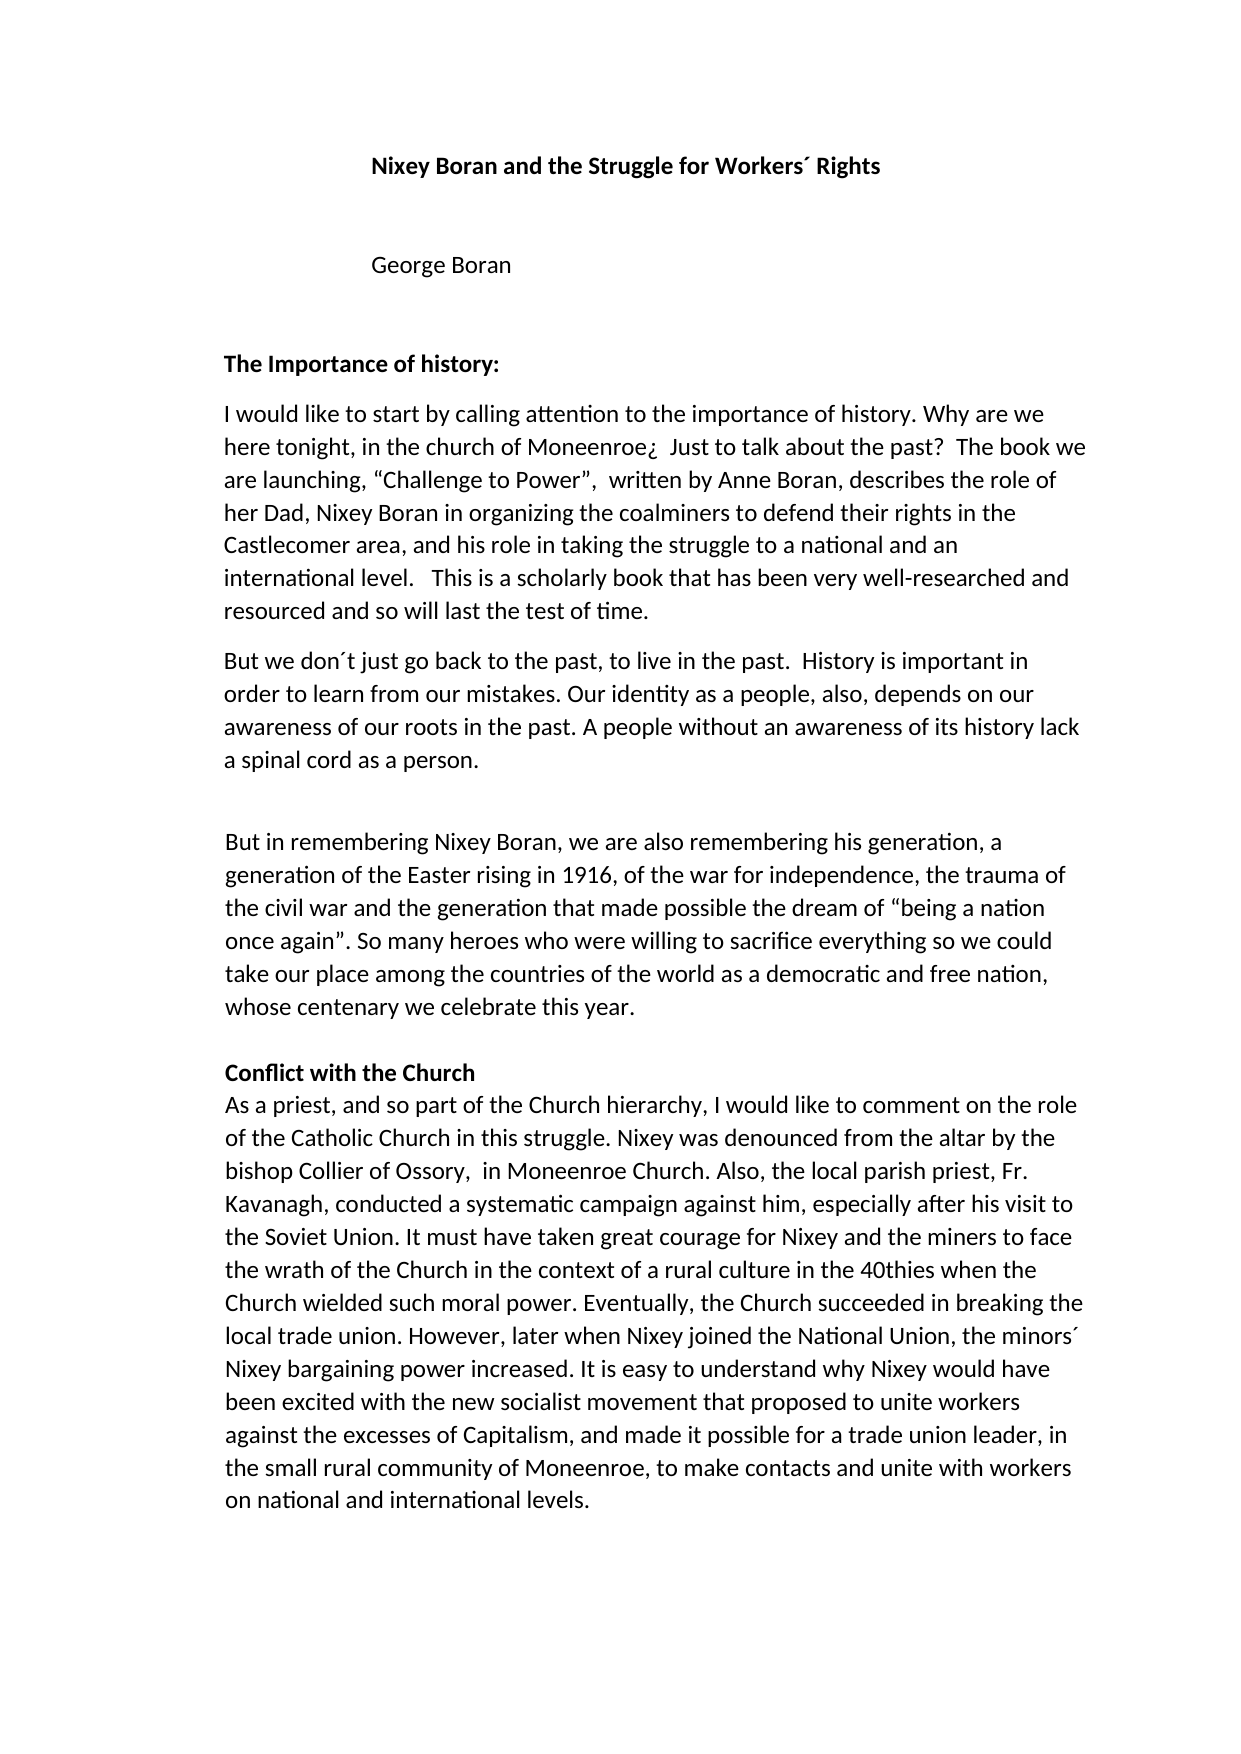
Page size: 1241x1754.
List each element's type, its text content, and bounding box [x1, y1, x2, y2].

text George Boran [297, 249, 1090, 280]
text But we don´t just go back to the past, to live in the past. History is important in order to learn from our mistakes. Our identity as a people, also, depends on our awareness of our roots in the past. A people without an awareness of its history lack a spinal cord as a person. [224, 645, 1090, 774]
text I would like to start by calling attention to the importance of history. Why are we here tonight, in the church of Moneenroe¿ Just to talk about the past? The book we are launching, “Challenge to Power”, written by Anne Boran, describes the role of her Dad, Nixey Boran in organizing the coalminers to defend their rights in the Castlecomer area, and his role in taking the struggle to a national and an international level. This is a scholarly book that has been very well-researched and resourced and so will last the test of time. [224, 398, 1090, 626]
list But in remembering Nixey Boran, we are also remembering his generation, a generation of the Easter rising in 1916, of the war for independence, the trauma of the civil war and the generation that made possible the dream of “being a nation once again”. So many heroes who were willing to sacrifice everything so we could take our place among the countries of the world as a democratic and free nation, whose centenary we celebrate this year. [225, 826, 1090, 1021]
text The Importance of history: [224, 348, 1090, 379]
list Conflict with the Church [225, 1057, 1090, 1087]
text Nixey Boran and the Struggle for Workers´ Rights [371, 150, 1090, 181]
list As a priest, and so part of the Church hierarchy, I would like to comment on the role of the Catholic Church in this struggle. Nixey was denounced from the altar by the bishop Collier of Ossory, in Moneenroe Church. Also, the local parish priest, Fr. Kavanagh, conducted a systematic campaign against him, especially after his visit to the Soviet Union. It must have taken great courage for Nixey and the miners to face the wrath of the Church in the context of a rural culture in the 40thies when the Church wielded such moral power. Eventually, the Church succeeded in breaking the local trade union. However, later when Nixey joined the National Union, the minors´ Nixey bargaining power increased. It is easy to understand why Nixey would have been excited with the new socialist movement that proposed to unite workers against the excesses of Capitalism, and made it possible for a trade union leader, in the small rural community of Moneenroe, to make contacts and unite with workers on national and international levels. [225, 1089, 1090, 1515]
